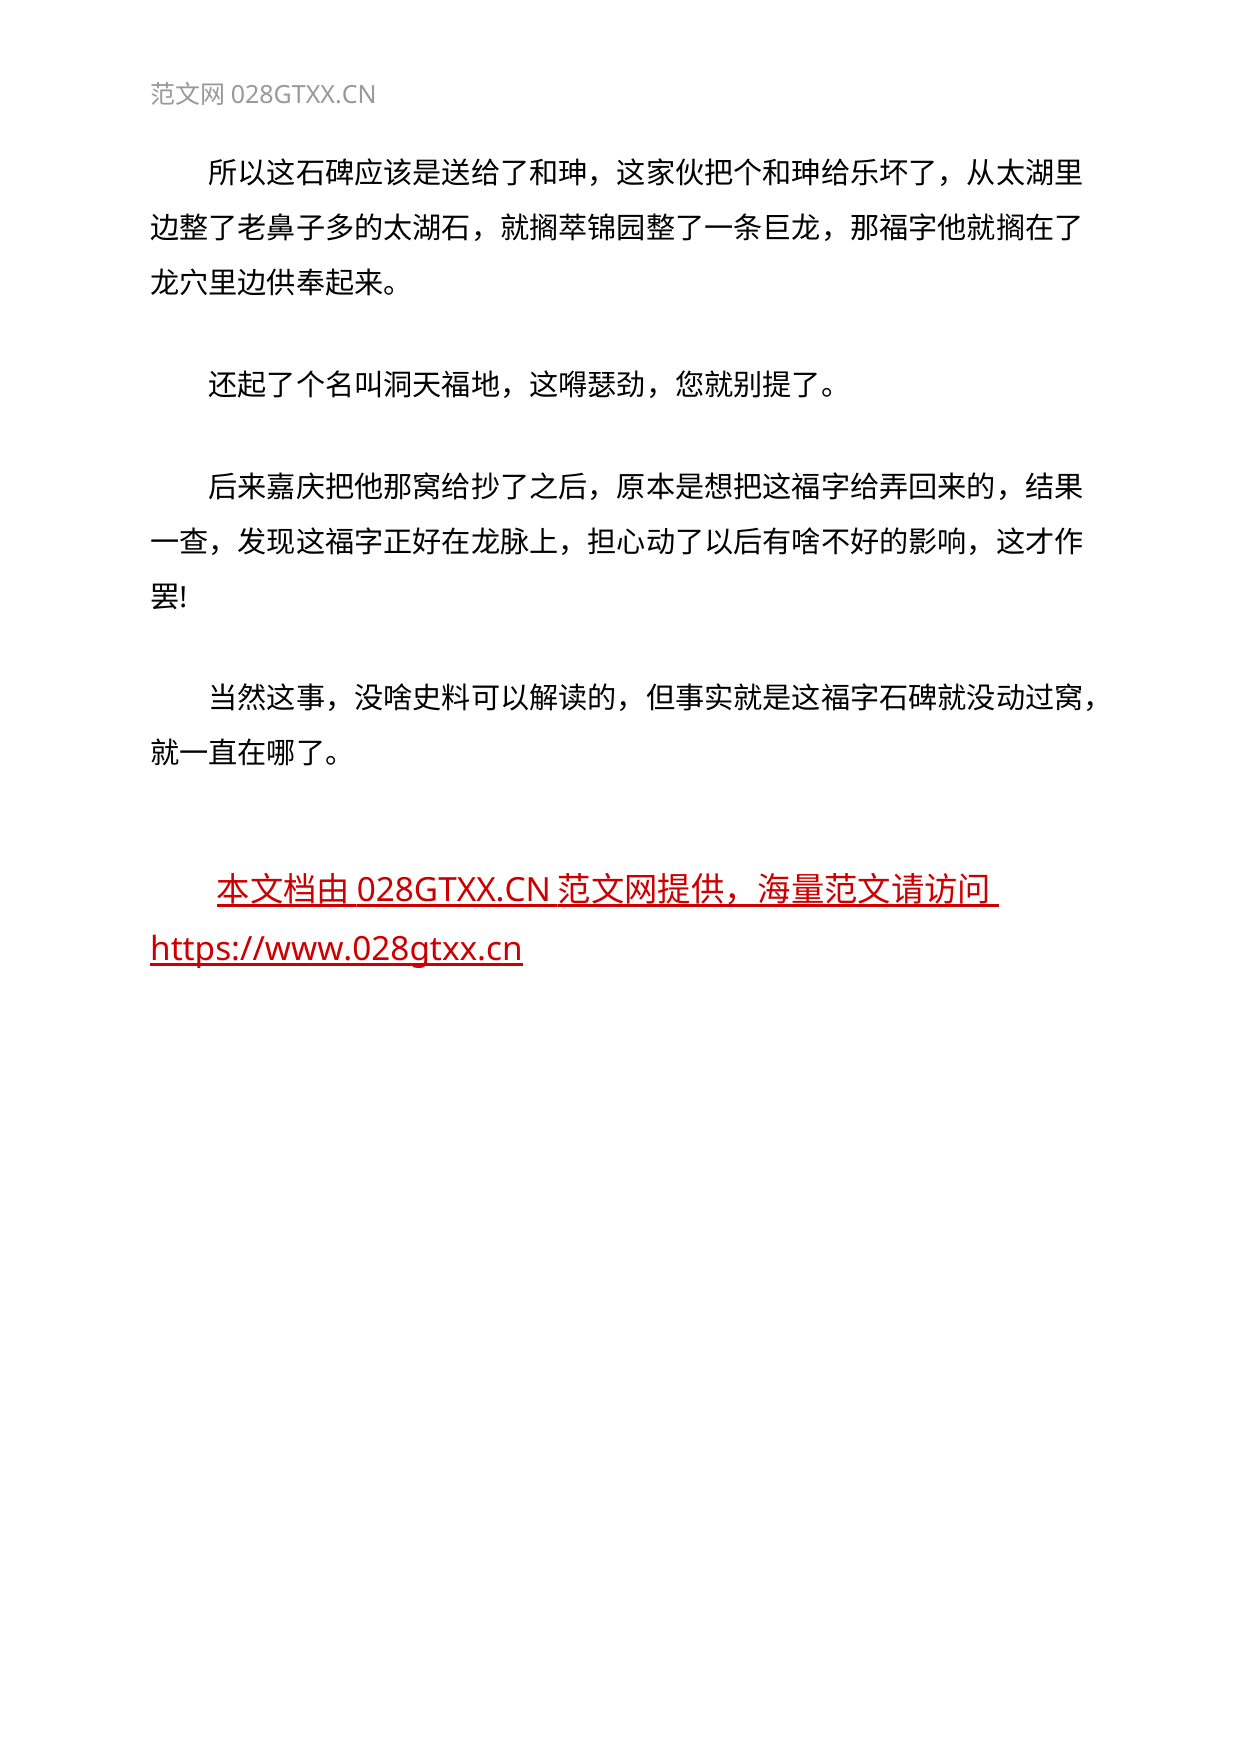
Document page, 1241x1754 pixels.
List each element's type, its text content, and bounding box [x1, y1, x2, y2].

text 所以这石碑应该是送给了和珅，这家伙把个和珅给乐坏了，从太湖里边整了老鼻子多的太湖石，就搁萃锦园整了一条巨龙，那福字他就搁在了龙穴里边供奉起来。 [150, 150, 1090, 302]
text 当然这事，没啥史料可以解读的，但事实就是这福字石碑就没动过窝，就一直在哪了。 [150, 675, 1090, 772]
text 后来嘉庆把他那窝给抄了之后，原本是想把这福字给弄回来的，结果一查，发现这福字正好在龙脉上，担心动了以后有啥不好的影响，这才作罢! [150, 463, 1090, 616]
text 本文档由028GTXX.CN范文网提供，海量范文请访问 https://www.028gtxx.cn [150, 863, 1090, 970]
text 还起了个名叫洞天福地，这嘚瑟劲，您就别提了。 [150, 362, 1090, 404]
